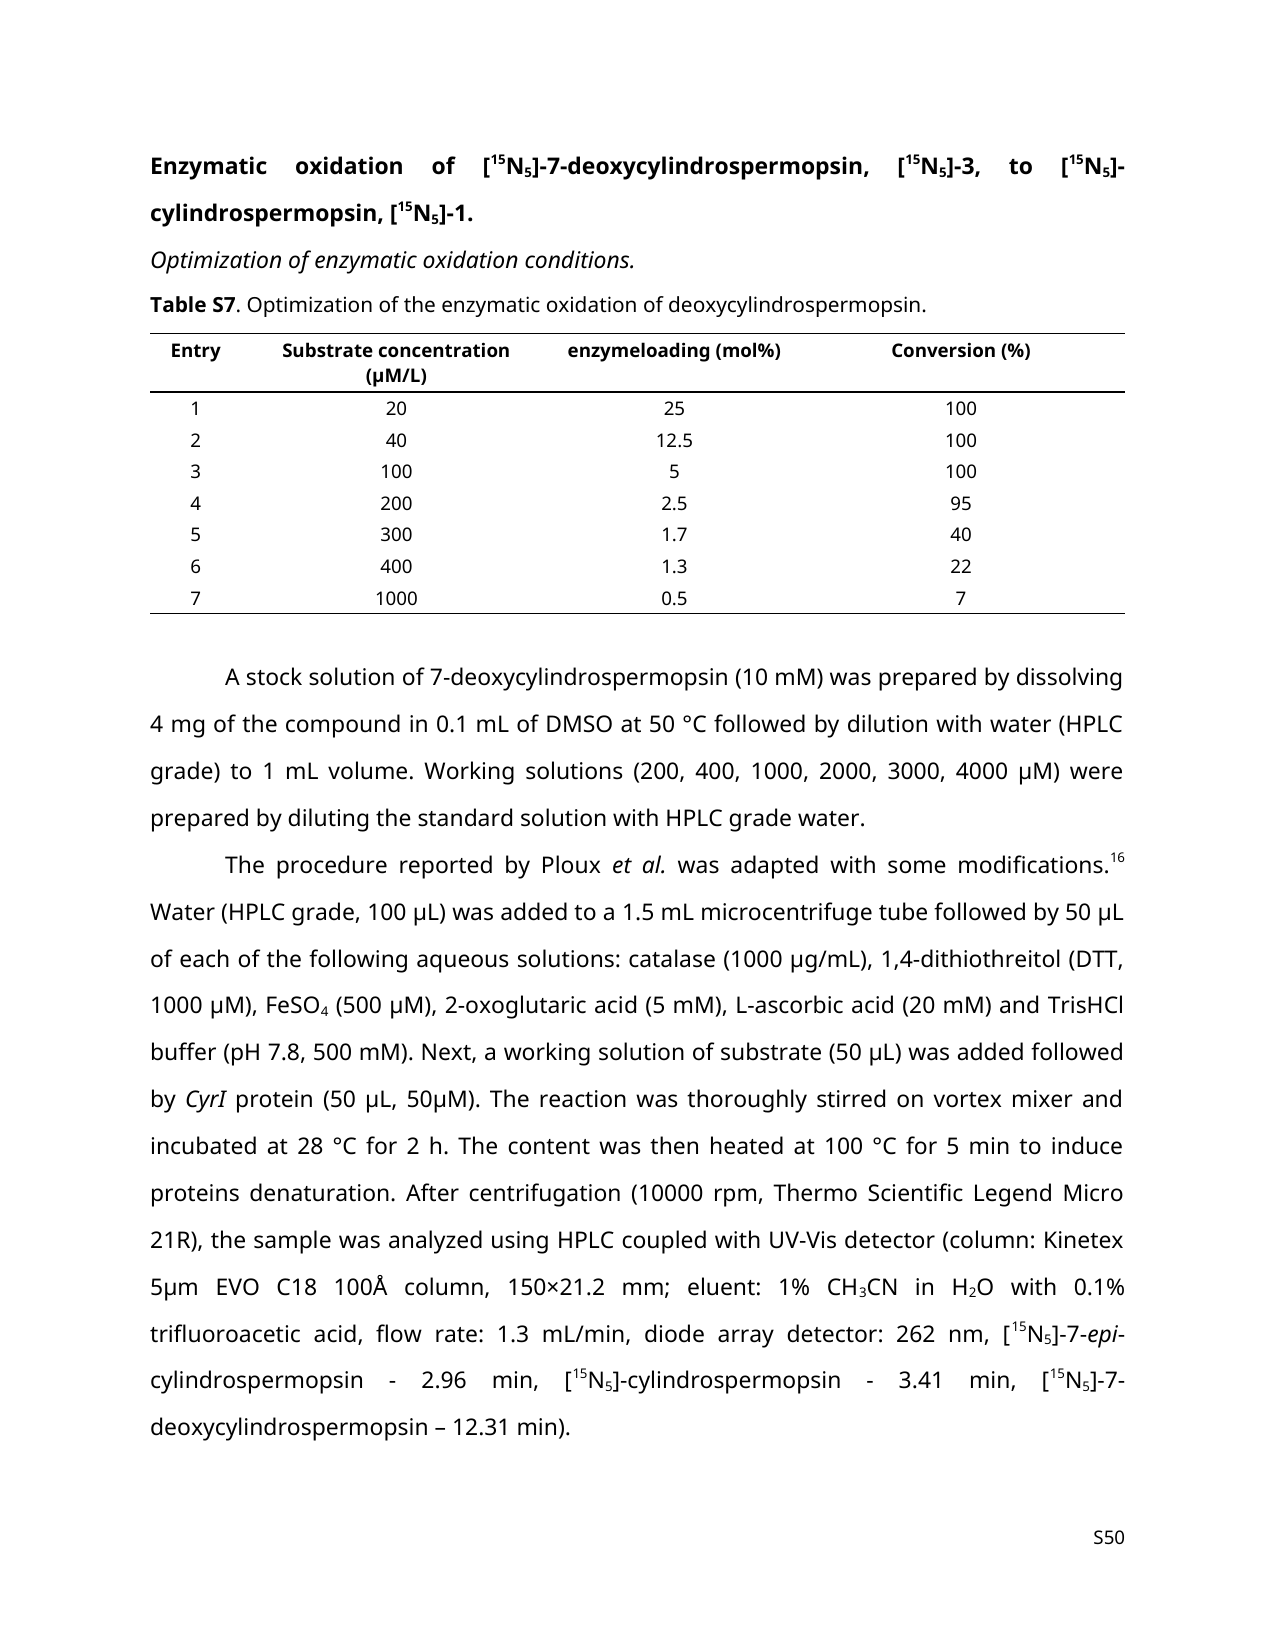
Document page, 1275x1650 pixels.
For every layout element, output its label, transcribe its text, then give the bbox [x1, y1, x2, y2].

table_cell 95 [797, 487, 1125, 519]
table_cell 100 [797, 424, 1125, 456]
text The procedure reported by Ploux et al. was adapted with some modifications. Water (HPLC grade, 100 µL) was added to a 1.5 mL microcentrifuge tube followed by 50 µL of each of the following aqueous solutions: catalase (1000 µg/mL), 1,4-dithiothreitol (DTT, 1000 µM), FeSO4 (500 µM), 2-oxoglutaric acid (5 mM), L-ascorbic acid (20 mM) and TrisHCl buffer (pH 7.8, 500 mM). Next, a working solution of substrate (50 µL) was added followed by CyrI protein (50 µL, 50µM). The reaction was thoroughly stirred on vortex mixer and incubated at 28 °C for 2 h. The content was then heated at 100 °C for 5 min to induce proteins denaturation. After centrifugation (10000 rpm, Thermo Scientific Legend Micro 21R), the sample was analyzed using HPLC coupled with UV-Vis detector (column: Kinetex 5µm EVO C18 100Å column, 150×21.2 mm; eluent: 1% CH3CN in H2O with 0.1% trifluoroacetic acid, flow rate: 1.3 mL/min, diode array detector: 262 nm, [15N5]-7-epi-cylindrospermopsin - 2.96 min, [15N5]-cylindrospermopsin - 3.41 min, [15N5]-7-deoxycylindrospermopsin – 12.31 min). [150, 849, 1125, 1442]
table_cell 4 [150, 487, 241, 519]
table_header Substrate concentration (µM/L) [241, 334, 552, 391]
table_cell 400 [241, 550, 552, 582]
table_cell 40 [241, 424, 552, 456]
table_cell 300 [241, 519, 552, 550]
table_cell 0.5 [552, 582, 797, 613]
table_cell 1.3 [552, 550, 797, 582]
table_cell 3 [150, 456, 241, 487]
table_cell 20 [241, 393, 552, 424]
table_cell 200 [241, 487, 552, 519]
table_header Conversion (%) [797, 334, 1125, 391]
text Table S7. Optimization of the enzymatic oxidation of deoxycylindrospermopsin. [150, 291, 1125, 319]
table_cell 100 [797, 393, 1125, 424]
table_header Entry [150, 334, 241, 391]
table_cell 40 [797, 519, 1125, 550]
table_cell 100 [797, 456, 1125, 487]
text Enzymatic oxidation of [15N5]-7-deoxycylindrospermopsin, [15N5]-3, to [15N5]-cylindrospermopsin, [15N5]-1. [150, 150, 1125, 228]
table_cell 5 [150, 519, 241, 550]
table_header enzymeloading (mol%) [552, 334, 797, 391]
table_cell 2.5 [552, 487, 797, 519]
table_cell 6 [150, 550, 241, 582]
table_cell 12.5 [552, 424, 797, 456]
text Optimization of enzymatic oxidation conditions. [150, 244, 1125, 275]
table_cell 25 [552, 393, 797, 424]
table_cell 1 [150, 393, 241, 424]
table_cell 100 [241, 456, 552, 487]
table_cell 7 [150, 582, 241, 613]
table_cell 1000 [241, 582, 552, 613]
table_cell 1.7 [552, 519, 797, 550]
table_cell 22 [797, 550, 1125, 582]
table_cell 2 [150, 424, 241, 456]
table_cell 7 [797, 582, 1125, 613]
text A stock solution of 7-deoxycylindrospermopsin (10 mM) was prepared by dissolving 4 mg of the compound in 0.1 mL of DMSO at 50 °C followed by dilution with water (HPLC grade) to 1 mL volume. Working solutions (200, 400, 1000, 2000, 3000, 4000 µM) were prepared by diluting the standard solution with HPLC grade water. [150, 661, 1125, 833]
table_cell 5 [552, 456, 797, 487]
